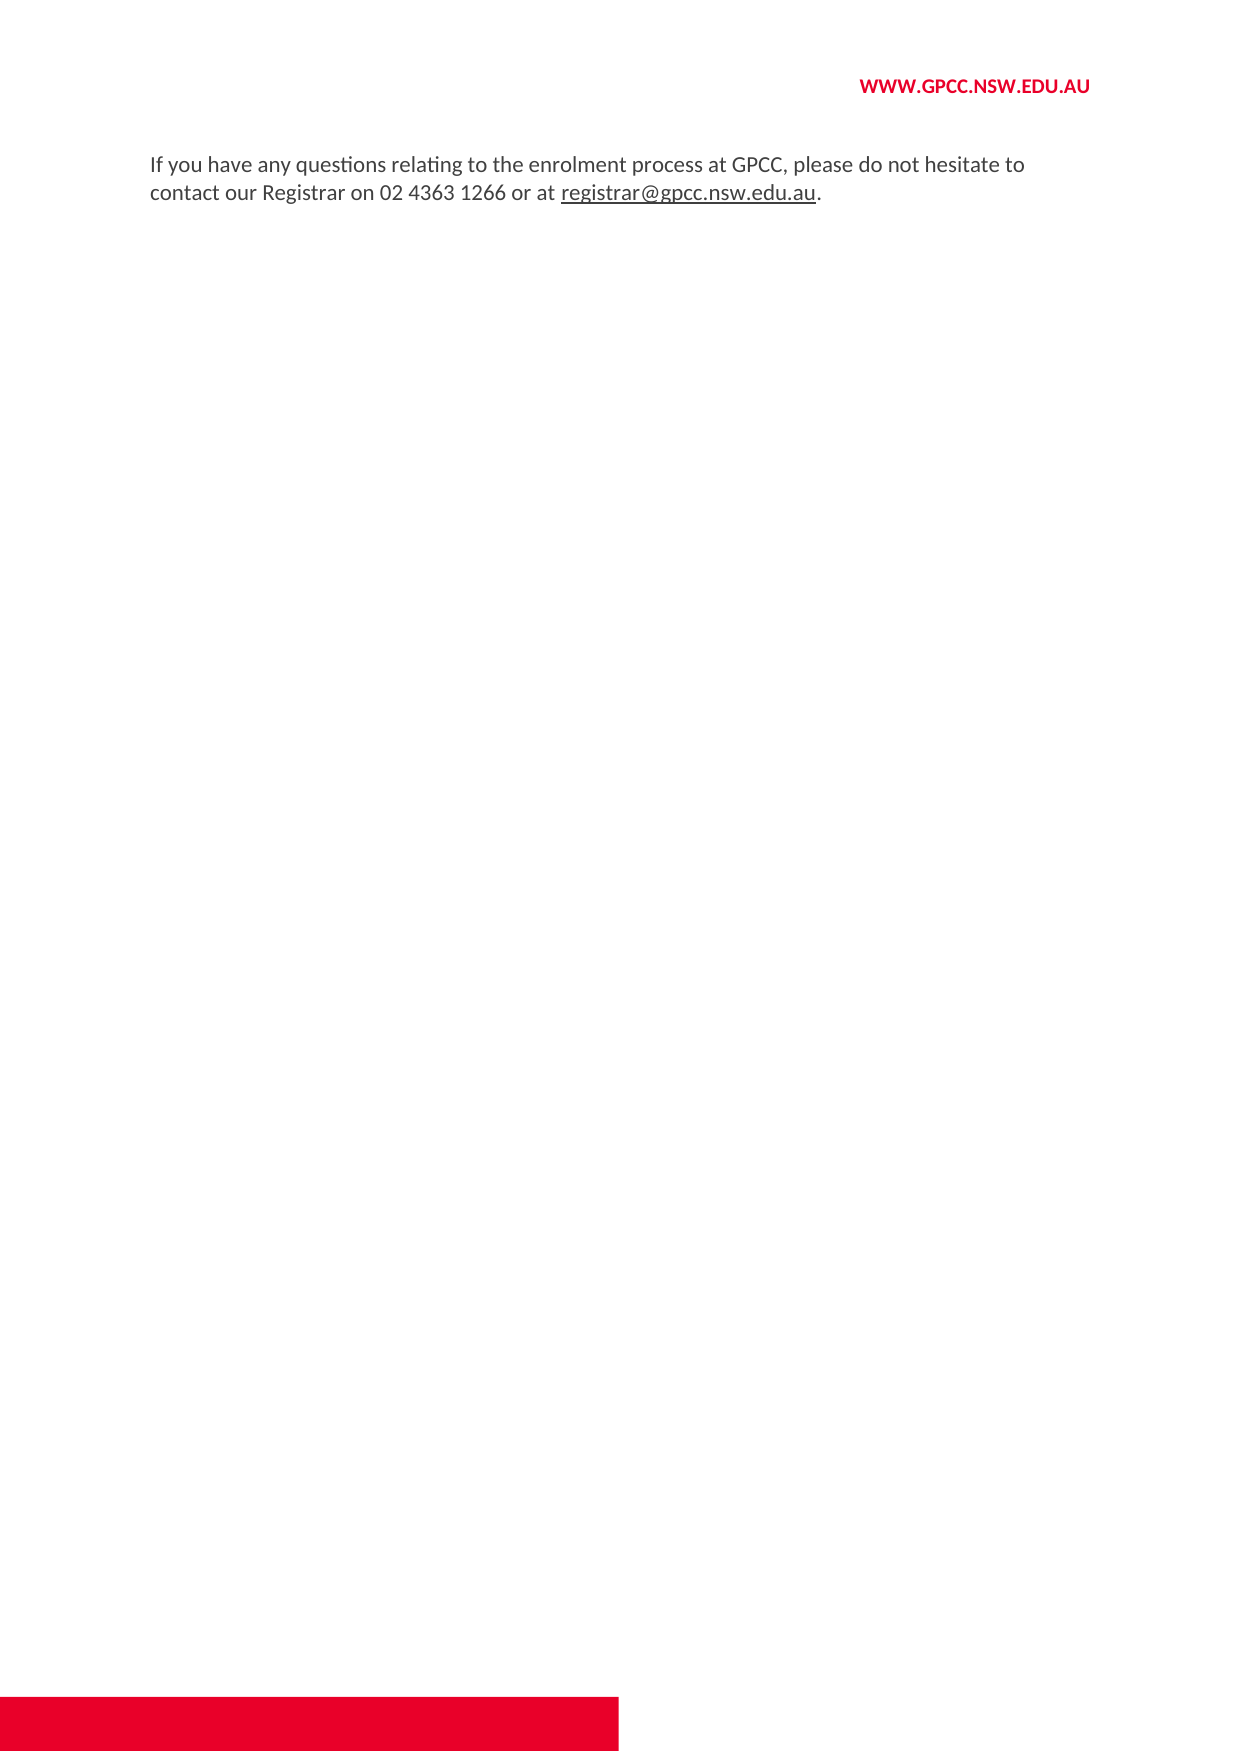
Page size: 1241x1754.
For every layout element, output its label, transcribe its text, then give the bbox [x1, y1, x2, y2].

text If you have any questions relating to the enrolment process at GPCC, please do not hesitate to contact our Registrar on 02 4363 1266 or at registrar@gpcc.nsw.edu.au. [150, 150, 1090, 206]
